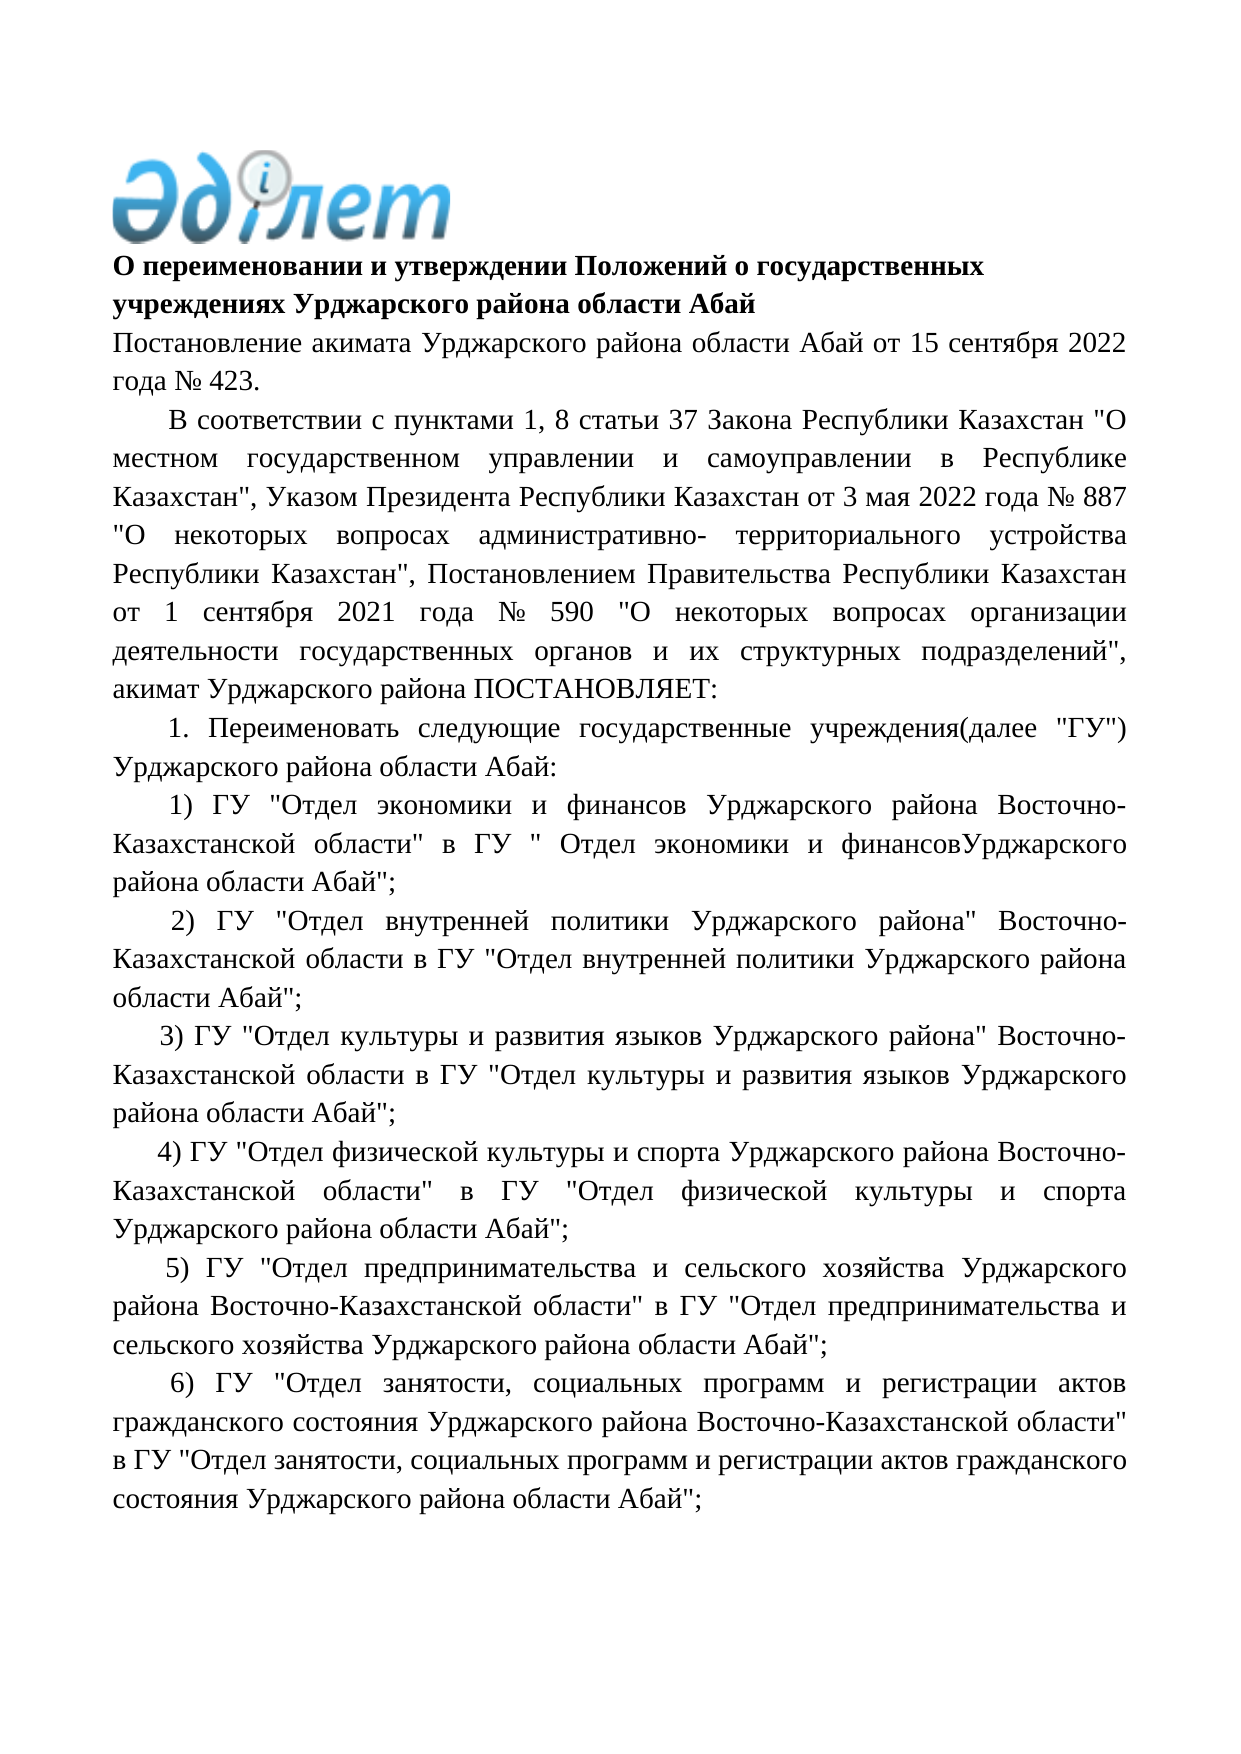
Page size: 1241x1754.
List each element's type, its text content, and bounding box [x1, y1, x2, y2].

text 1. Переименовать следующие государственные учреждения(далее "ГУ") Урджарского района области Абай: [112, 710, 1128, 782]
text 5) ГУ "Отдел предпринимательства и сельского хозяйства Урджарского района Восточно-Казахстанской области" в ГУ "Отдел предпринимательства и сельского хозяйства Урджарского района области Абай"; [112, 1250, 1128, 1360]
text В соответствии с пунктами 1, 8 статьи 37 Закона Республики Казахстан "О местном государственном управлении и самоуправлении в Республике Казахстан", Указом Президента Республики Казахстан от 3 мая 2022 года № 887 "О некоторых вопросах административно- территориального устройства Республики Казахстан", Постановлением Правительства Республики Казахстан от 1 сентября 2021 года № 590 "О некоторых вопросах организации деятельности государственных органов и их структурных подразделений", акимат Урджарского района ПОСТАНОВЛЯЕТ: [112, 402, 1128, 705]
text 1) ГУ "Отдел экономики и финансов Урджарского района Восточно- Казахстанской области" в ГУ " Отдел экономики и финансовУрджарского района области Абай"; [112, 787, 1128, 898]
text Постановление акимата Урджарского района области Абай от 15 сентября 2022 года № 423. [112, 325, 1128, 397]
text 4) ГУ "Отдел физической культуры и спорта Урджарского района Восточно-Казахстанской области" в ГУ "Отдел физической культуры и спорта Урджарского района области Абай"; [112, 1134, 1128, 1245]
text 2) ГУ "Отдел внутренней политики Урджарского района" Восточно-Казахстанской области в ГУ "Отдел внутренней политики Урджарского района области Абай"; [112, 903, 1128, 1013]
text 6) ГУ "Отдел занятости, социальных программ и регистрации актов гражданского состояния Урджарского района Восточно-Казахстанской области" в ГУ "Отдел занятости, социальных программ и регистрации актов гражданского состояния Урджарского района области Абай"; [112, 1365, 1128, 1514]
text 3) ГУ "Отдел культуры и развития языков Урджарского района" Восточно-Казахстанской области в ГУ "Отдел культуры и развития языков Урджарского района области Абай"; [112, 1018, 1128, 1129]
text O переименовании и утверждении Положений о государственных учреждениях Урджарского района области Абай [112, 248, 1128, 320]
picture [112, 150, 451, 244]
